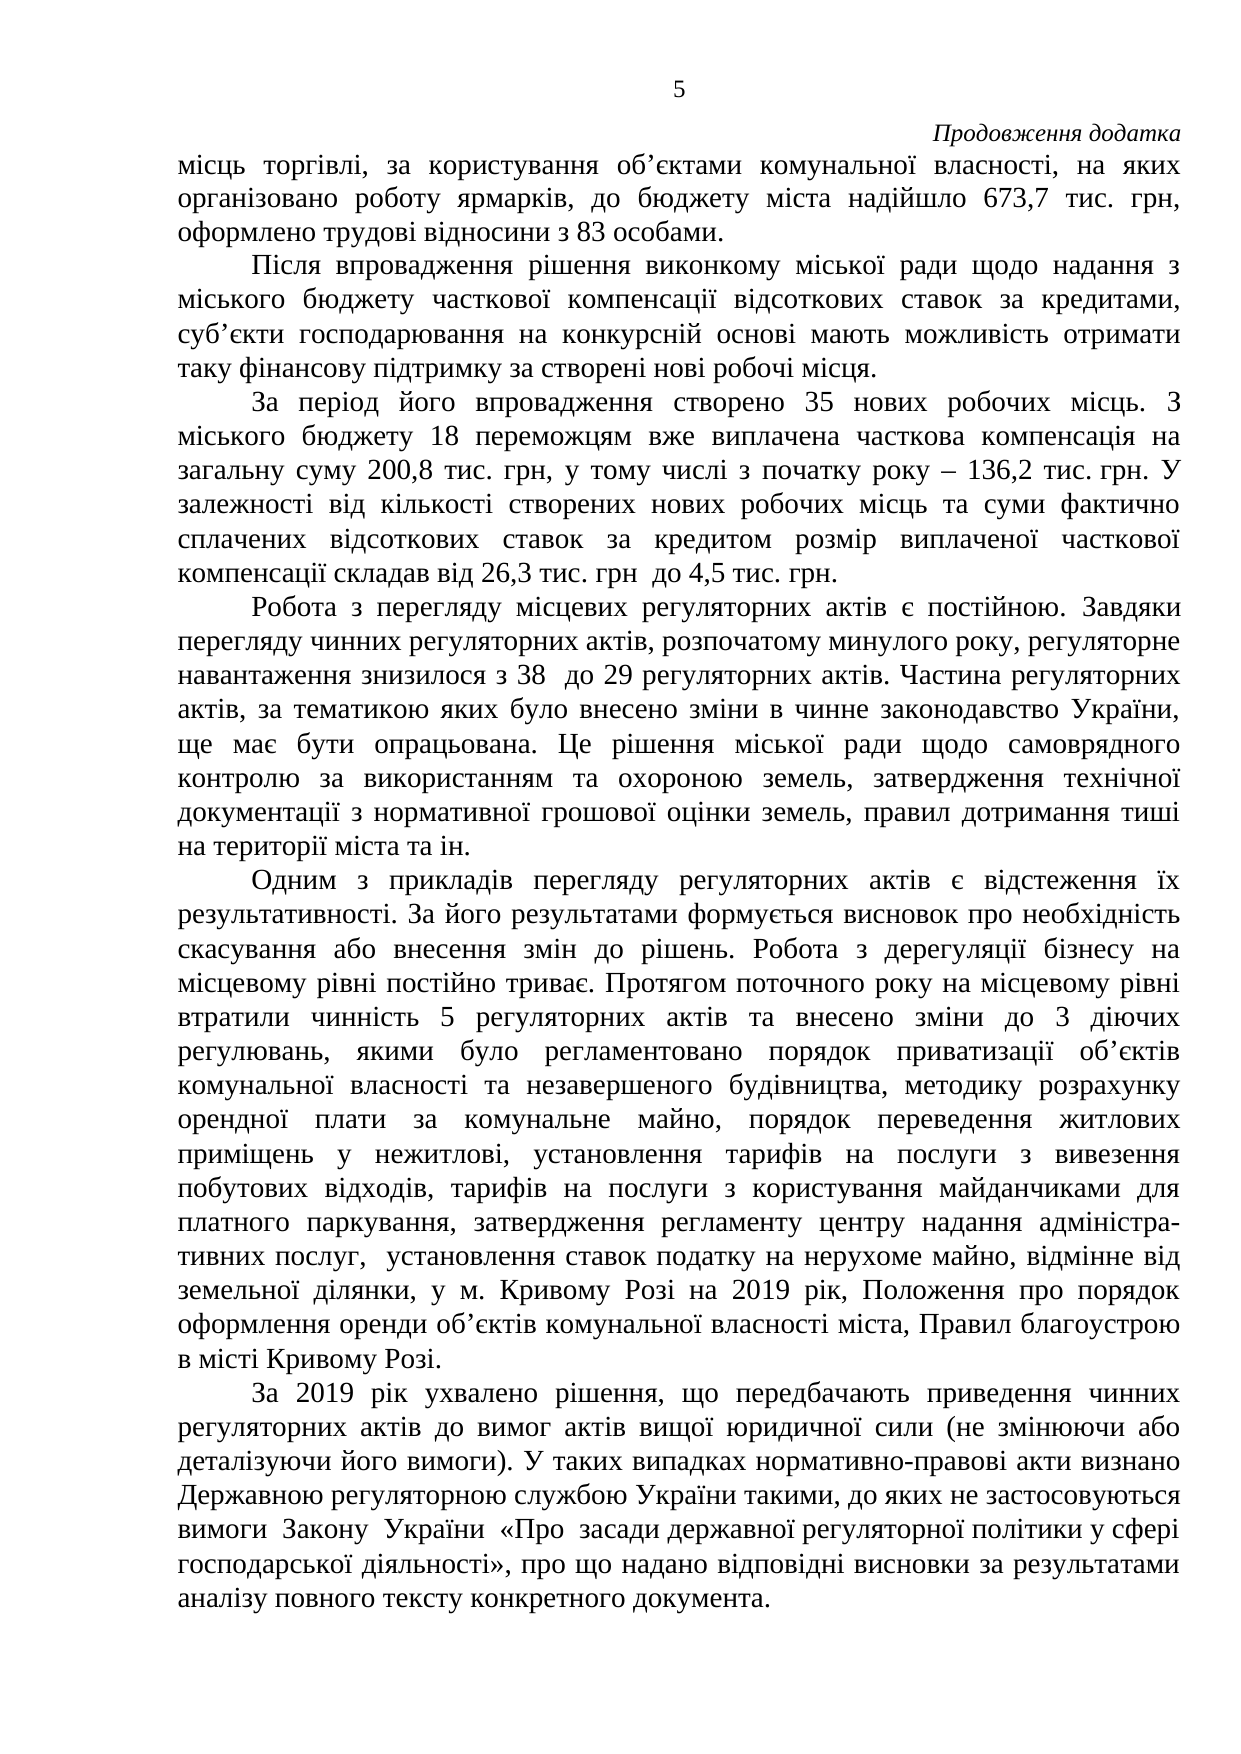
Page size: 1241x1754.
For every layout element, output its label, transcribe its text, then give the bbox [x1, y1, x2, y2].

text Продовження додатка [177, 118, 1181, 147]
text Одним з прикладів перегляду регуляторних актів є відстеження їх результативності. За його результатами формується висновок про необхідність скасування або внесення змін до рішень. Робота з дерегуляції бізнесу на місцевому рівні постійно триває. Протягом поточного року на місцевому рівні втратили чинність 5 регуляторних актів та внесено зміни до 3 діючих регулювань, якими було регламентовано порядок приватизації об’єктів комунальної власності та незавершеного будівництва, методику розрахунку орендної плати за комунальне майно, порядок переведення житлових приміщень у нежитлові, установлення тарифів на послуги з вивезення побутових відходів, тарифів на послуги з користування майданчиками для платного паркування, затвердження регламенту центру надання адміністра-тивних послуг, установлення ставок податку на нерухоме майно, відмінне від земельної ділянки, у м. Кривому Розі на 2019 рік, Положення про порядок оформлення оренди об’єктів комунальної власності міста, Правил благоустрою в місті Кривому Розі. [177, 862, 1181, 1374]
text місць торгівлі, за користування об’єктами комунальної власності, на яких організовано роботу ярмарків, до бюджету міста надійшло 673,7 тис. грн, оформлено трудові відносини з 83 особами. [177, 147, 1181, 247]
text За 2019 рік ухвалено рішення, що передбачають приведення чинних регуляторних актів до вимог актів вищої юридичної сили (не змінюючи або деталізуючи його вимоги). У таких випадках нормативно-правові акти визнано Державною регуляторною службою України такими, до яких не застосовуються вимоги Закону України «Про засади державної регуляторної політики у сфері господарської діяльності», про що надано відповідні висновки за результатами аналізу повного тексту конкретного документа. [177, 1375, 1181, 1613]
text Після впровадження рішення виконкому міської ради щодо надання з міського бюджету часткової компенсації відсоткових ставок за кредитами, суб’єкти господарювання на конкурсній основі мають можливість отримати таку фінансову підтримку за створені нові робочі місця. [177, 247, 1181, 383]
text Робота з перегляду місцевих регуляторних актів є постійною. Завдяки перегляду чинних регуляторних актів, розпочатому минулого року, регуляторне навантаження знизилося з 38 до 29 регуляторних актів. Частина регуляторних актів, за тематикою яких було внесено зміни в чинне законодавство України, ще має бути опрацьована. Це рішення міської ради щодо самоврядного контролю за використанням та охороною земель, затвердження технічної документації з нормативної грошової оцінки земель, правил дотримання тиші на території міста та ін. [177, 589, 1181, 862]
text За період його впровадження створено 35 нових робочих місць. З міського бюджету 18 переможцям вже виплачена часткова компенсація на загальну суму 200,8 тис. грн, у тому числі з початку року – 136,2 тис. грн. У залежності від кількості створених нових робочих місць та суми фактично сплачених відсоткових ставок за кредитом розмір виплаченої часткової компенсації складав від 26,3 тис. грн до 4,5 тис. грн. [177, 384, 1181, 588]
